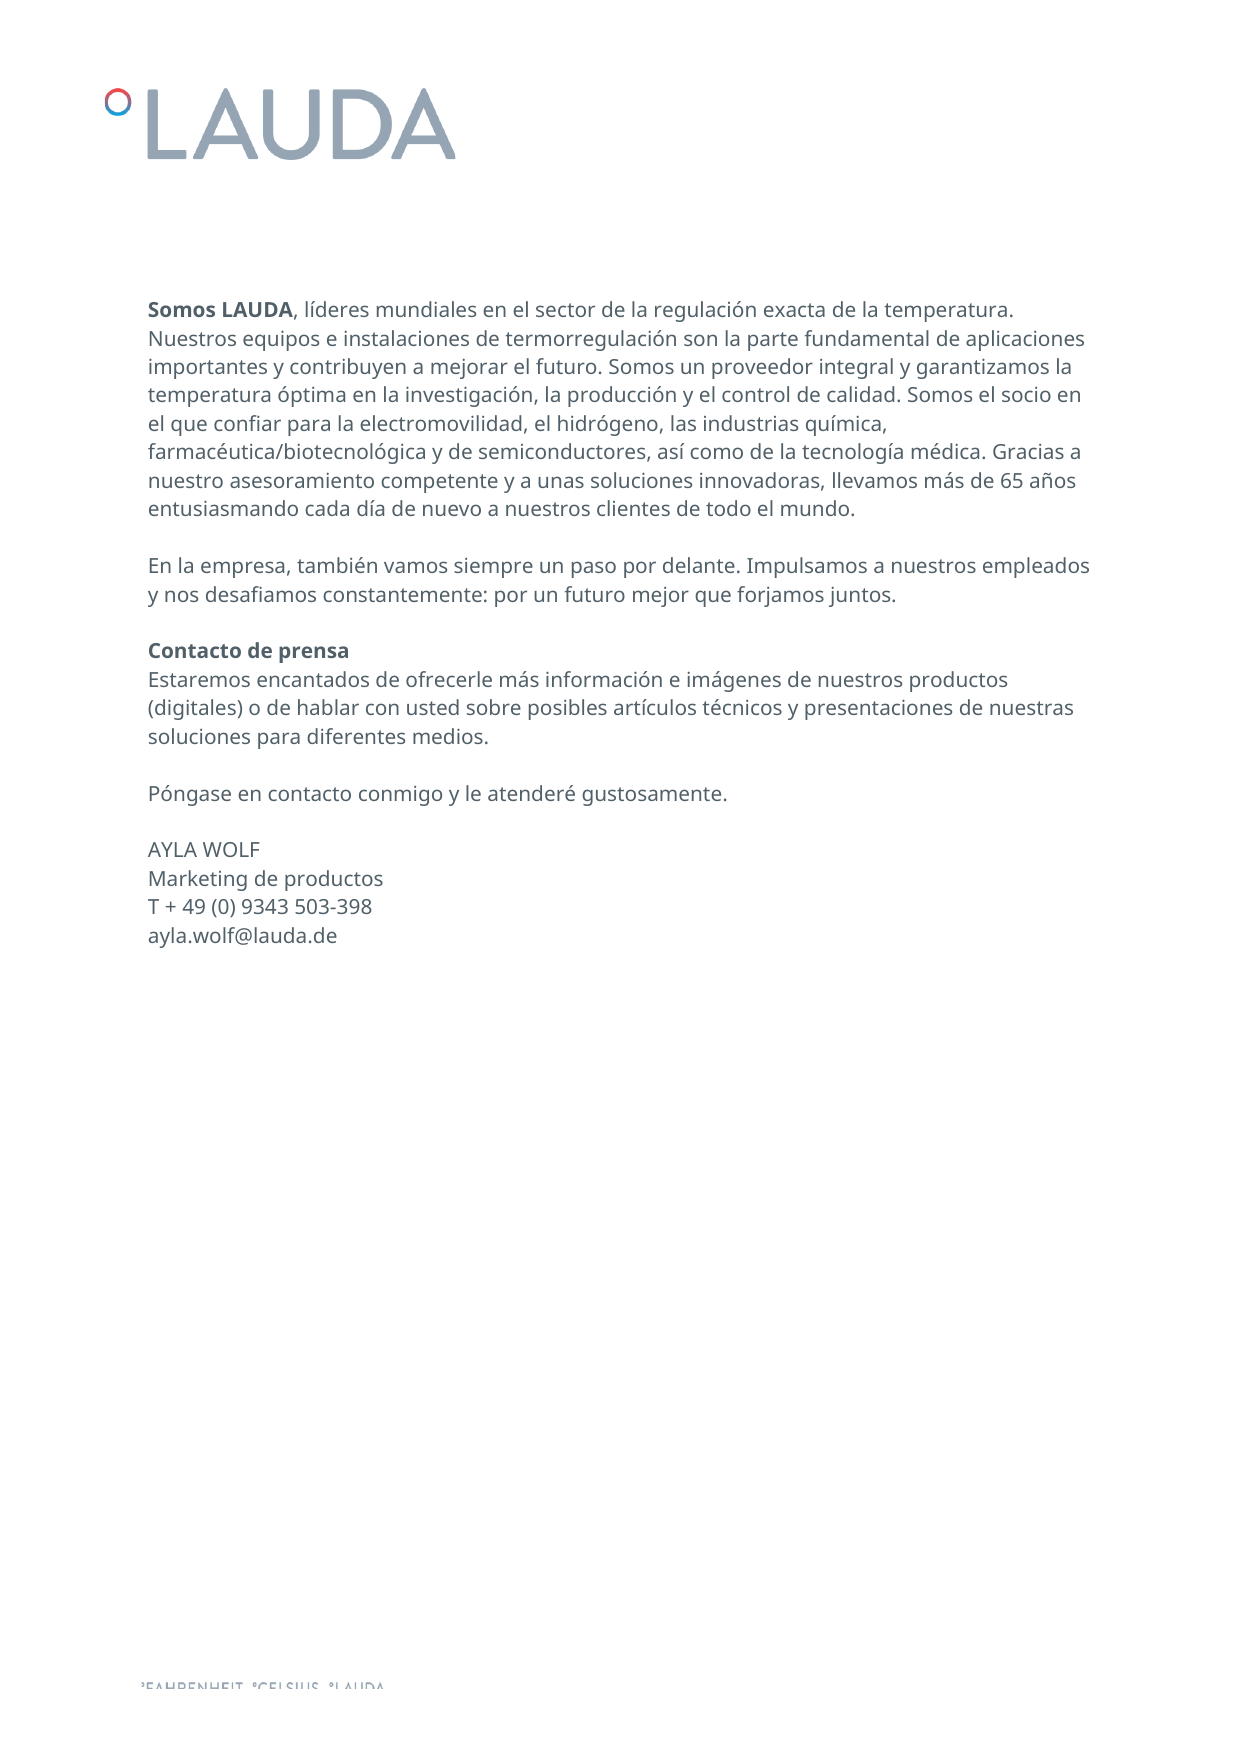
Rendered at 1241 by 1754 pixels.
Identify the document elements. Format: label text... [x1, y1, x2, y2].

picture [140, 1682, 384, 1689]
text En la empresa, también vamos siempre un paso por delante. Impulsamos a nuestros empleados y nos desafiamos constantemente: por un futuro mejor que forjamos juntos. [148, 551, 1092, 608]
text ayla.wolf@lauda.de [148, 921, 1092, 949]
text Póngase en contacto conmigo y le atenderé gustosamente. [148, 779, 1092, 807]
text Estaremos encantados de ofrecerle más información e imágenes de nuestros productos (digitales) o de hablar con usted sobre posibles artículos técnicos y presentaciones de nuestras soluciones para diferentes medios. [148, 665, 1092, 750]
text T + 49 (0) 9343 503-398 [148, 892, 1092, 921]
text AYLA WOLF [148, 836, 1092, 864]
picture [104, 88, 456, 160]
text Somos LAUDA, líderes mundiales en el sector de la regulación exacta de la temperatura. Nuestros equipos e instalaciones de termorregulación son la parte fundamental de aplicaciones importantes y contribuyen a mejorar el futuro. Somos un proveedor integral y garantizamos la temperatura óptima en la investigación, la producción y el control de calidad. Somos el socio en el que confiar para la electromovilidad, el hidrógeno, las industrias química, farmacéutica/biotecnológica y de semiconductores, así como de la tecnología médica. Gracias a nuestro asesoramiento competente y a unas soluciones innovadoras, llevamos más de 65 años entusiasmando cada día de nuevo a nuestros clientes de todo el mundo. [148, 295, 1092, 523]
text Marketing de productos [148, 864, 1092, 892]
text Contacto de prensa [148, 637, 1092, 665]
